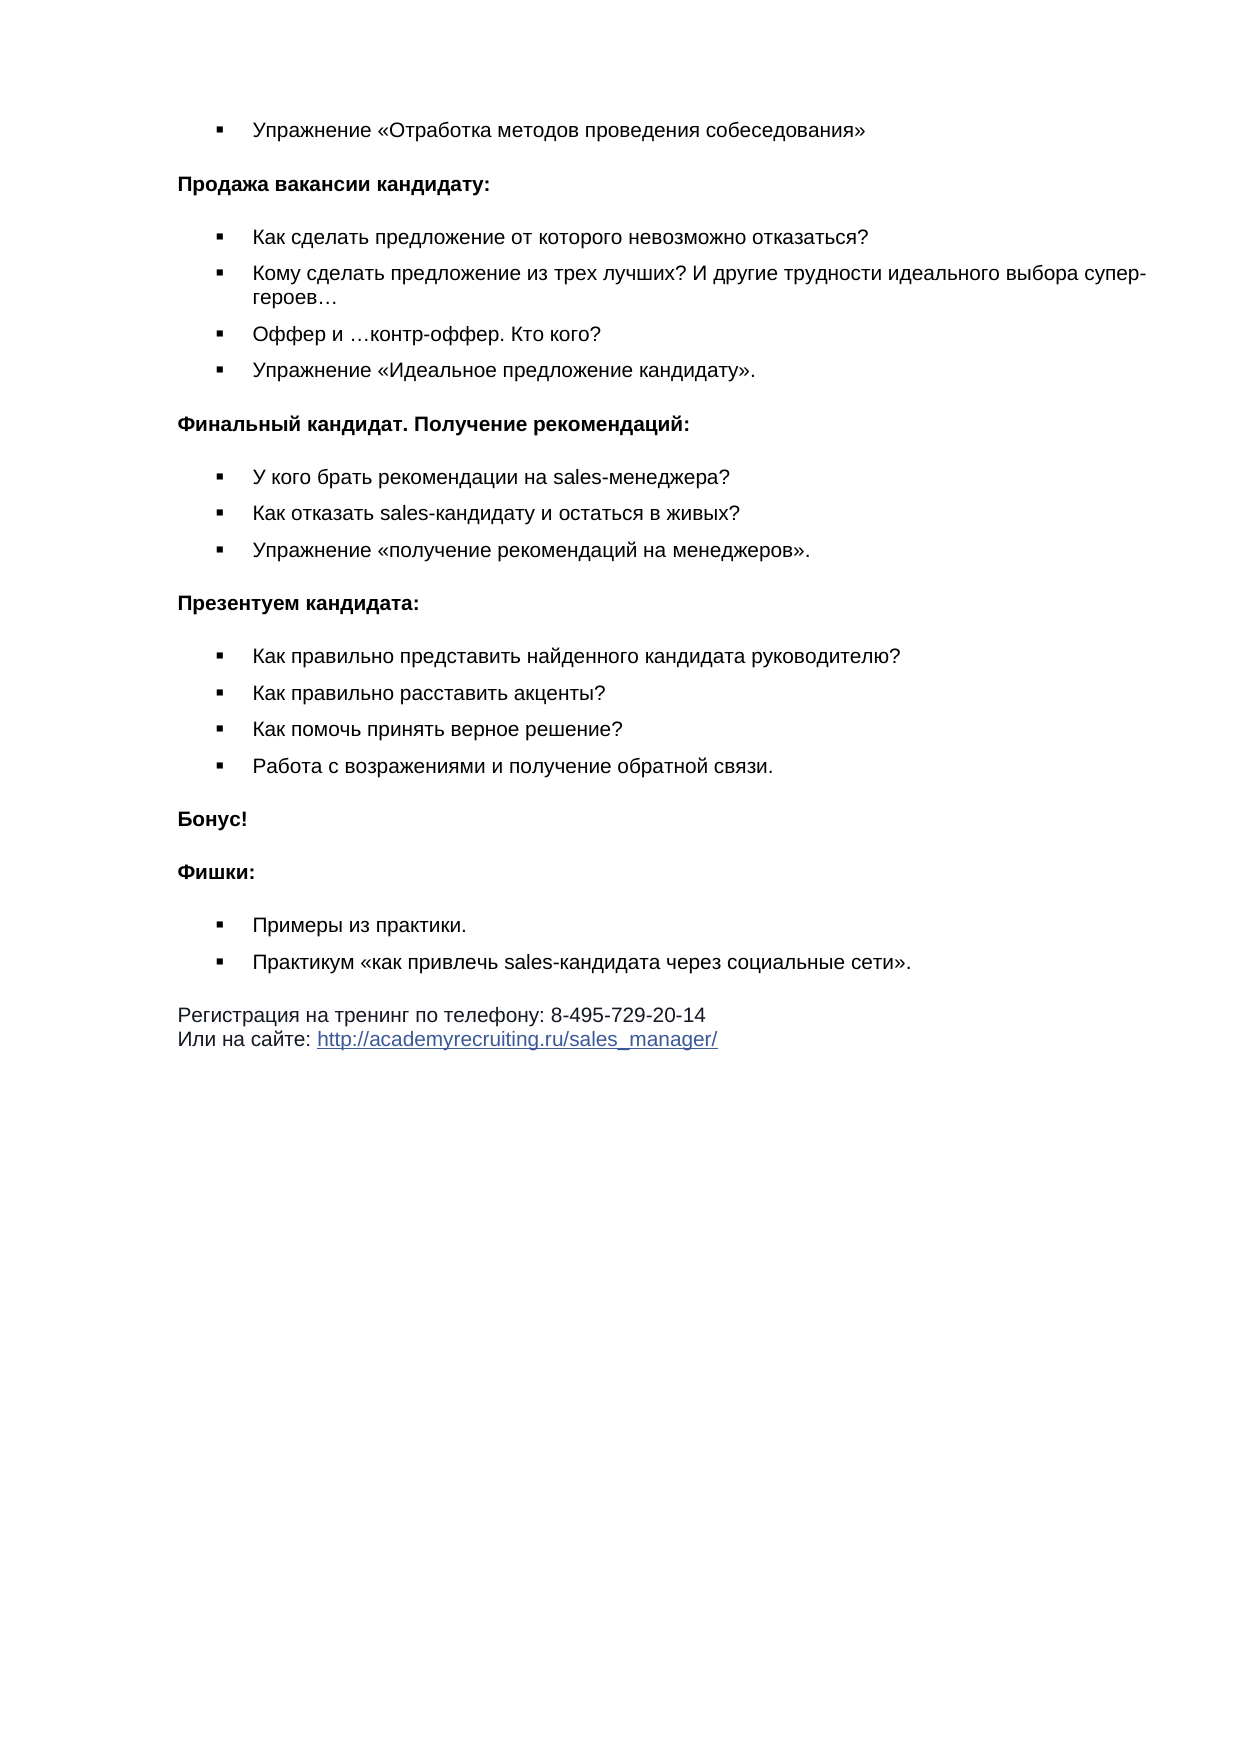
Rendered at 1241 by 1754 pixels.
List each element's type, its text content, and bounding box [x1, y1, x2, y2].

text Финальный кандидат. Получение рекомендаций: [177, 411, 1152, 435]
text Презентуем кандидата: [177, 591, 1152, 615]
list Упражнение «Идеальное предложение кандидату». [215, 358, 1152, 382]
list Упражнение «получение рекомендаций на менеджеров». [215, 538, 1152, 562]
text Регистрация на тренинг по телефону: 8-495-729-20-14 Или на сайте: http://academyrecruiting.ru/sales_manager/ [706, 1003, 1152, 1051]
text Фишки: [177, 860, 1152, 884]
text Продажа вакансии кандидату: [177, 171, 1152, 195]
list Работа с возражениями и получение обратной связи. [215, 754, 1152, 778]
list Примеры из практики. [215, 913, 1152, 937]
list Как правильно расставить акценты? [215, 681, 1152, 704]
list Как помочь принять верное решение? [215, 717, 1152, 741]
list Оффер и …контр-оффер. Кто кого? [215, 322, 1152, 346]
list Практикум «как привлечь sales-кандидата через социальные сети». [215, 950, 1152, 974]
list Как сделать предложение от которого невозможно отказаться? [215, 224, 1152, 248]
list Как отказать sales-кандидату и остаться в живых? [215, 501, 1152, 525]
list Упражнение «Отработка методов проведения собеседования» [215, 118, 1152, 142]
list У кого брать рекомендации на sales-менеджера? [215, 464, 1152, 488]
list Как правильно представить найденного кандидата руководителю? [215, 644, 1152, 668]
list Кому сделать предложение из трех лучших? И другие трудности идеального выбора супер-героев… [215, 261, 1152, 309]
text Бонус! [177, 807, 1152, 831]
